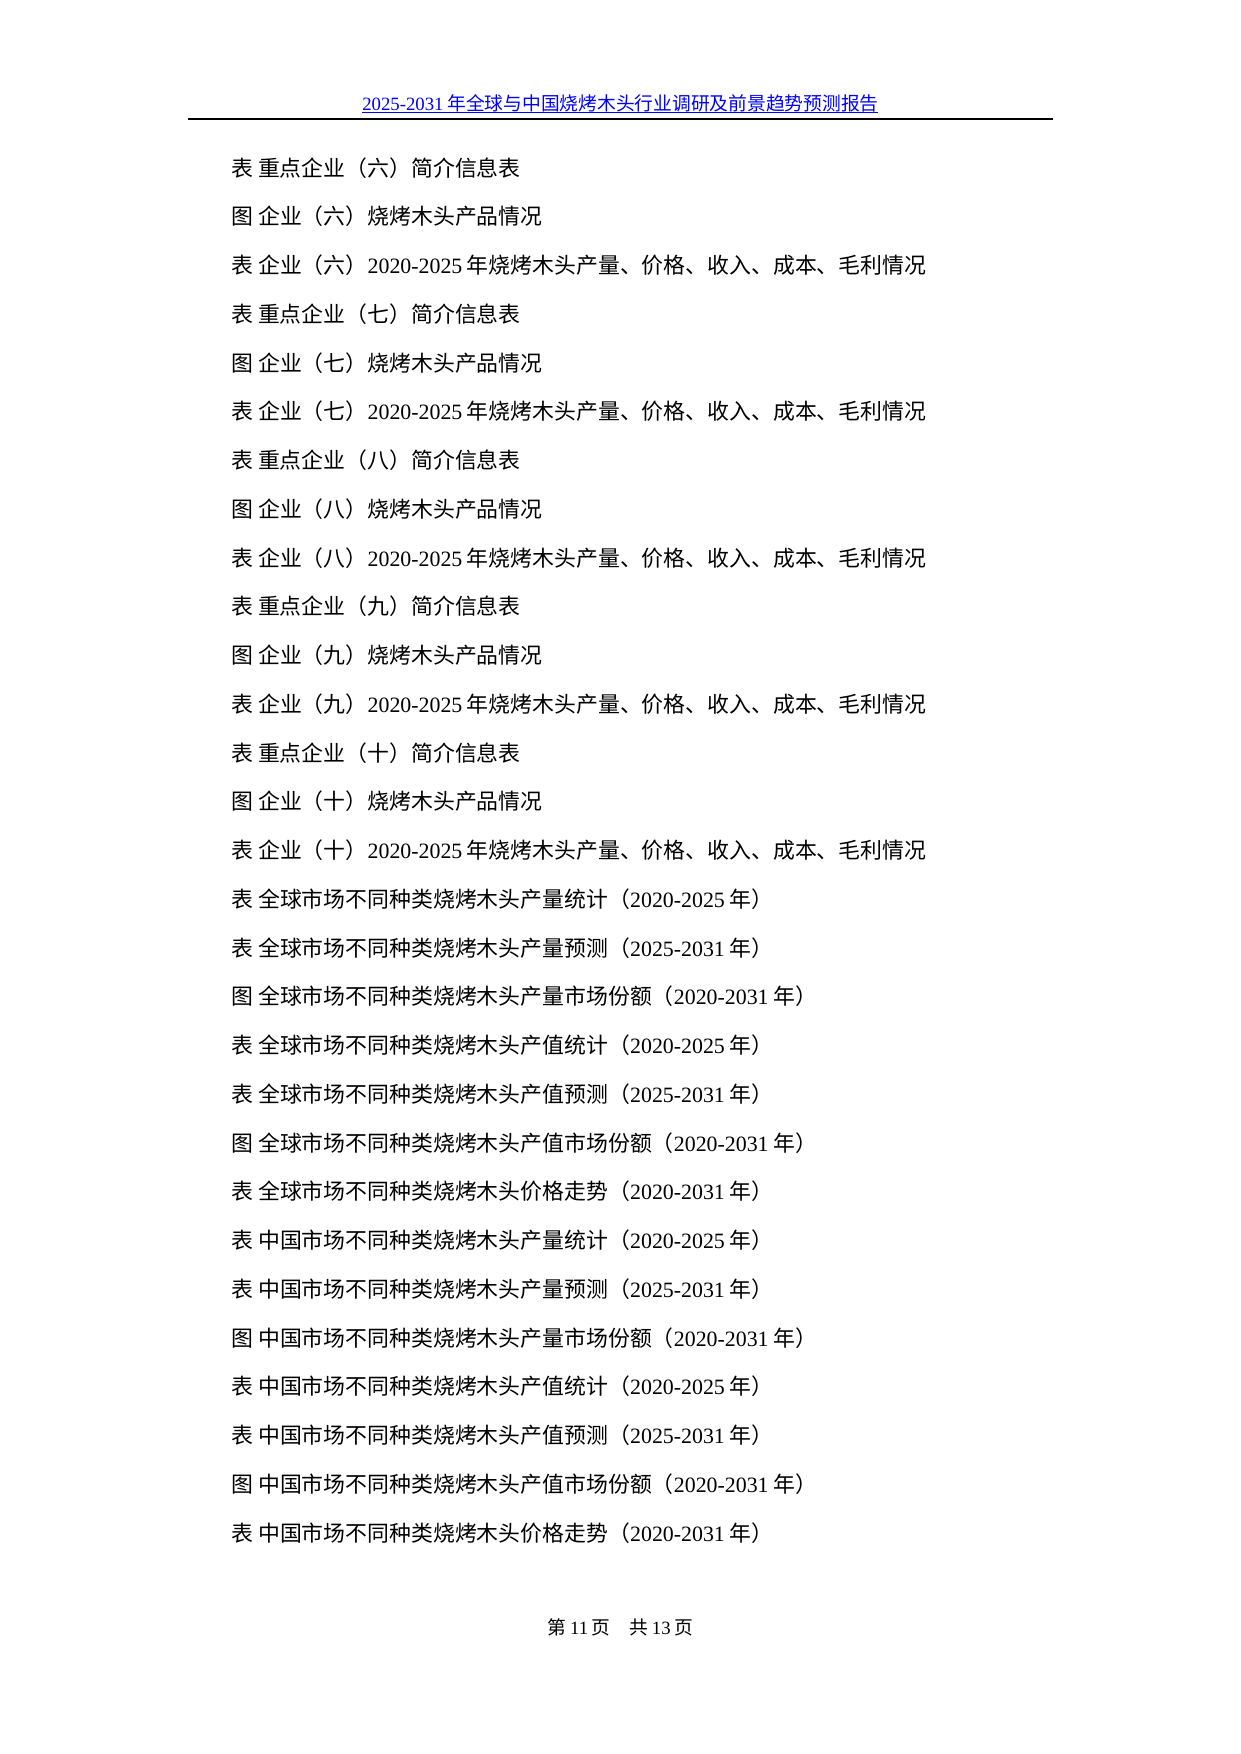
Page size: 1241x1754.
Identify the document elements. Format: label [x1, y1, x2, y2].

text [187, 150, 1053, 1548]
